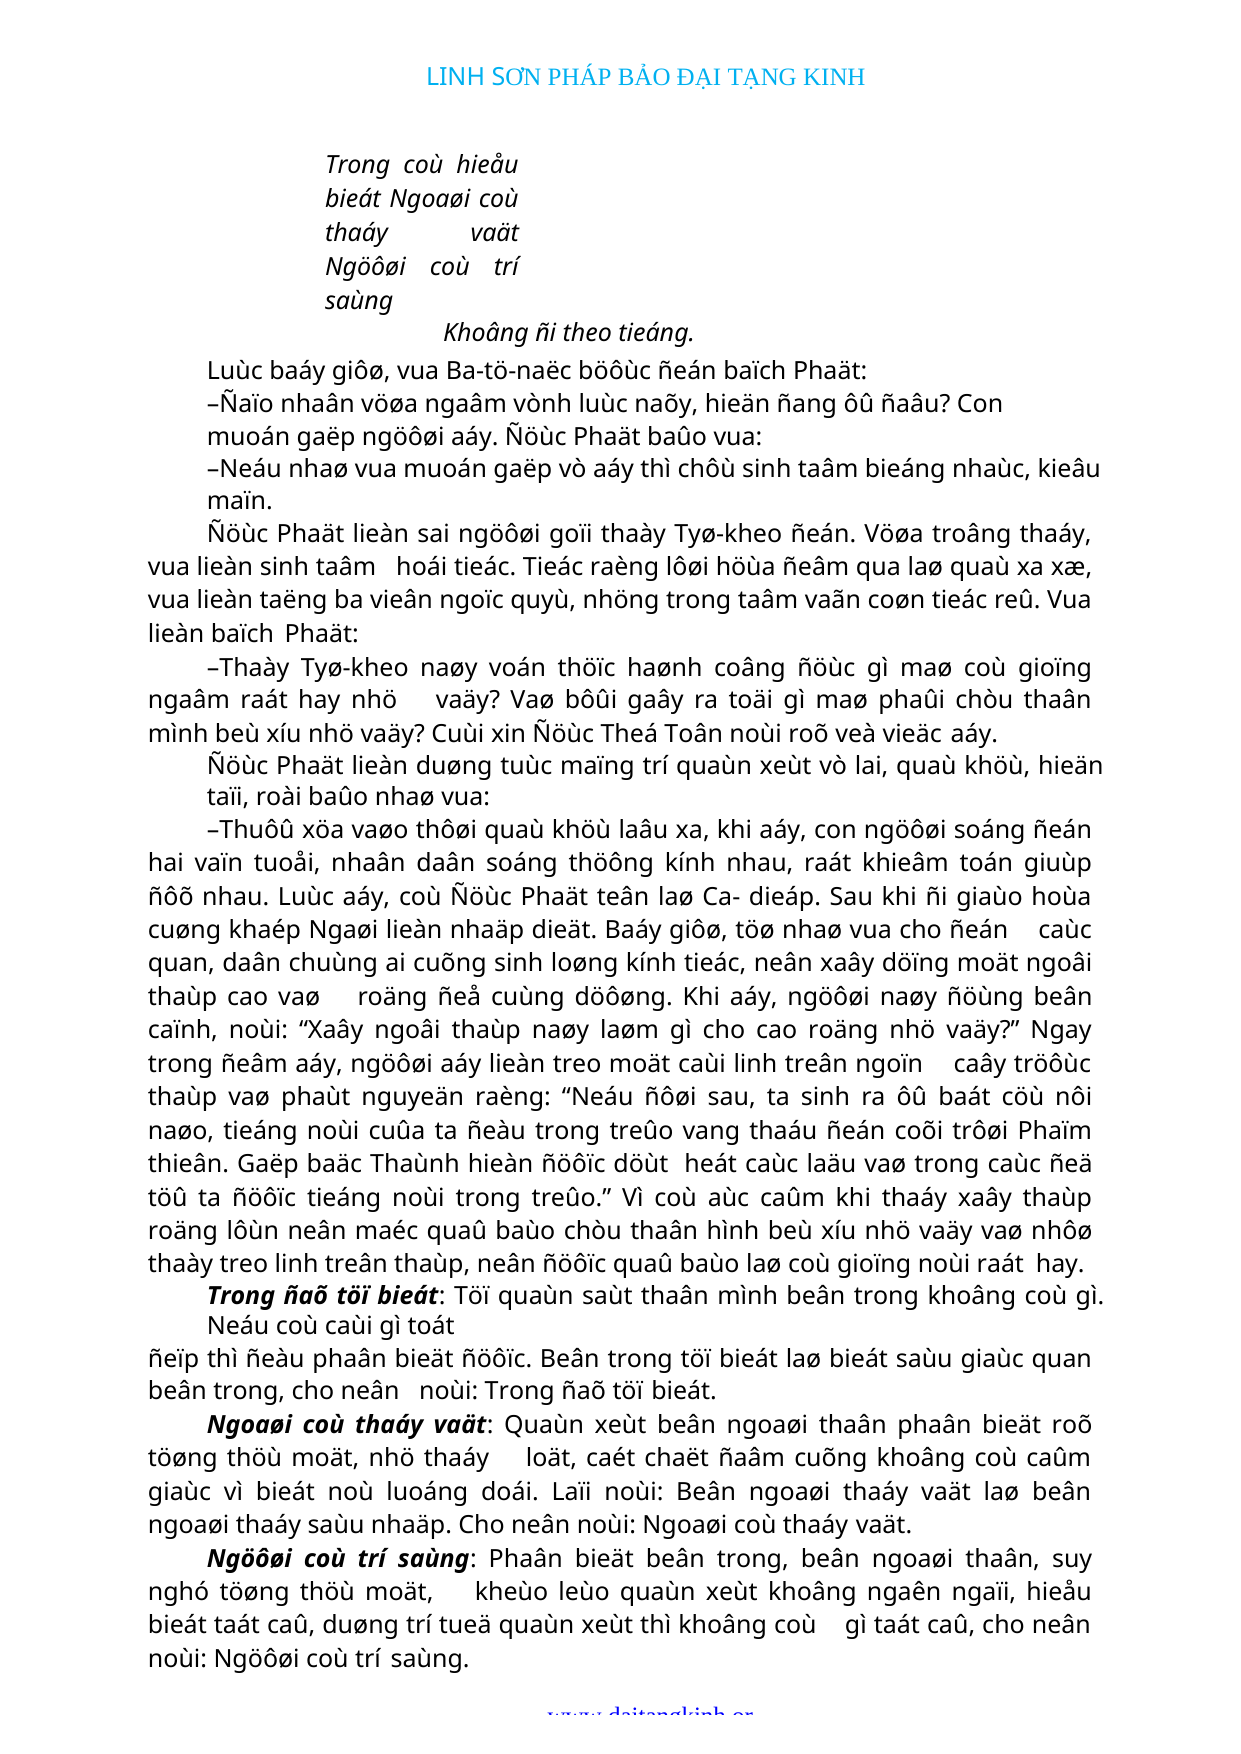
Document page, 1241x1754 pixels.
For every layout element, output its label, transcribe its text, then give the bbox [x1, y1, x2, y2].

text Khoâng ñi theo tieáng. [443, 317, 1105, 348]
text ñeïp thì ñeàu phaân bieät ñöôïc. Beân trong töï bieát laø bieát saùu giaùc quan beân trong, cho neân noùi: Trong ñaõ töï bieát. [148, 1340, 1093, 1407]
picture [535, 69, 540, 79]
text Luùc baáy giôø, vua Ba-tö-naëc böôùc ñeán baïch Phaät: [207, 353, 1105, 386]
text Ñöùc Phaät lieàn sai ngöôøi goïi thaày Tyø-kheo ñeán. Vöøa troâng thaáy, vua lieàn sinh taâm hoái tieác. Tieác raèng lôøi höùa ñeâm qua laø quaù xa xæ, vua lieàn taëng ba vieân ngoïc quyù, nhöng trong taâm vaãn coøn tieác reû. Vua lieàn baïch Phaät: [148, 516, 1093, 649]
text Trong coù hieåu bieát Ngoaøi coù thaáy vaät Ngöôøi coù trí saùng [325, 146, 519, 317]
text Ngoaøi coù thaáy vaät: Quaùn xeùt beân ngoaøi thaân phaân bieät roõ töøng thöù moät, nhö thaáy loät, caét chaët ñaâm cuõng khoâng coù caûm giaùc vì bieát noù luoáng doái. Laïi noùi: Beân ngoaøi thaáy vaät laø beân ngoaøi thaáy saùu nhaäp. Cho neân noùi: Ngoaøi coù thaáy vaät. [148, 1407, 1093, 1541]
text –Thuôû xöa vaøo thôøi quaù khöù laâu xa, khi aáy, con ngöôøi soáng ñeán hai vaïn tuoåi, nhaân daân soáng thöông kính nhau, raát khieâm toán giuùp ñôõ nhau. Luùc aáy, coù Ñöùc Phaät teân laø Ca- dieáp. Sau khi ñi giaùo hoùa cuøng khaép Ngaøi lieàn nhaäp dieät. Baáy giôø, töø nhaø vua cho ñeán caùc quan, daân chuùng ai cuõng sinh loøng kính tieác, neân xaây döïng moät ngoâi thaùp cao vaø roäng ñeå cuùng döôøng. Khi aáy, ngöôøi naøy ñöùng beân caïnh, noùi: “Xaây ngoâi thaùp naøy laøm gì cho cao roäng nhö vaäy?” Ngay trong ñeâm aáy, ngöôøi aáy lieàn treo moät caùi linh treân ngoïn caây tröôùc thaùp vaø phaùt nguyeän raèng: “Neáu ñôøi sau, ta sinh ra ôû baát cöù nôi naøo, tieáng noùi cuûa ta ñeàu trong treûo vang thaáu ñeán coõi trôøi Phaïm thieân. Gaëp baäc Thaùnh hieàn ñöôïc döùt heát caùc laäu vaø trong caùc ñeä töû ta ñöôïc tieáng noùi trong treûo.” Vì coù aùc caûm khi thaáy xaây thaùp roäng lôùn neân maéc quaû baùo chòu thaân hình beù xíu nhö vaäy vaø nhôø thaày treo linh treân thaùp, neân ñöôïc quaû baùo laø coù gioïng noùi raát hay. [148, 812, 1093, 1280]
text Trong ñaõ töï bieát: Töï quaùn saùt thaân mình beân trong khoâng coù gì. Neáu coù caùi gì toát [207, 1280, 1105, 1340]
text –Neáu nhaø vua muoán gaëp vò aáy thì chôù sinh taâm bieáng nhaùc, kieâu maïn. [207, 453, 1105, 516]
text –Ñaïo nhaân vöøa ngaâm vònh luùc naõy, hieän ñang ôû ñaâu? Con muoán gaëp ngöôøi aáy. Ñöùc Phaät baûo vua: [207, 386, 1063, 453]
text Ñöùc Phaät lieàn duøng tuùc maïng trí quaùn xeùt vò lai, quaù khöù, hieän taïi, roài baûo nhaø vua: [207, 749, 1105, 812]
text –Thaày Tyø-kheo naøy voán thöïc haønh coâng ñöùc gì maø coù gioïng ngaâm raát hay nhö vaäy? Vaø bôûi gaây ra toäi gì maø phaûi chòu thaân mình beù xíu nhö vaäy? Cuùi xin Ñöùc Theá Toân noùi roõ veà vieäc aáy. [148, 649, 1093, 749]
text Ngöôøi coù trí saùng: Phaân bieät beân trong, beân ngoaøi thaân, suy nghó töøng thöù moät, kheùo leùo quaùn xeùt khoâng ngaên ngaïi, hieåu bieát taát caû, duøng trí tueä quaùn xeùt thì khoâng coù gì taát caû, cho neân noùi: Ngöôøi coù trí saùng. [148, 1541, 1093, 1674]
